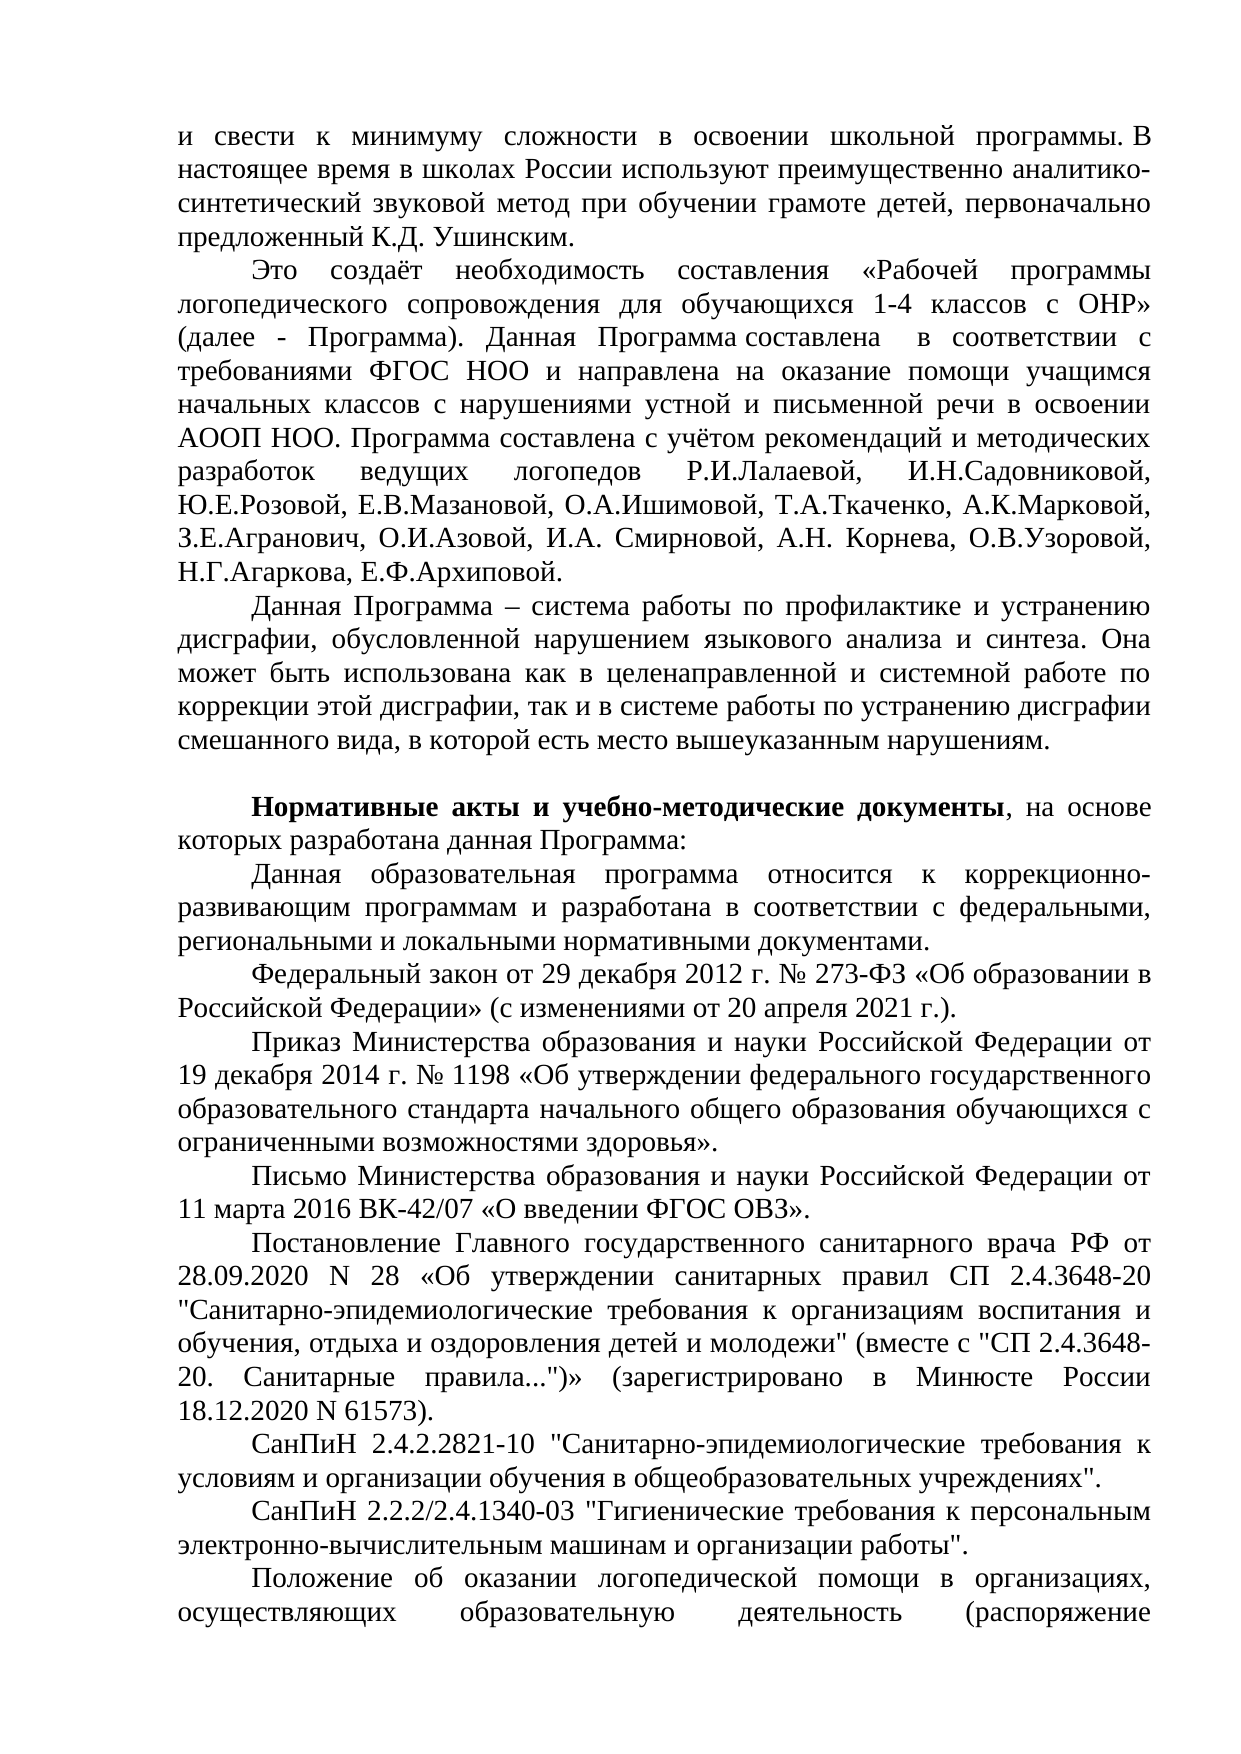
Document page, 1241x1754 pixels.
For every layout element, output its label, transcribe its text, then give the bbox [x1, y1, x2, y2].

text Письмо Министерства образования и науки Российской Федерации от 11 марта 2016 ВК-42/07 «О введении ФГОС ОВЗ». [177, 1158, 1152, 1225]
text Приказ Министерства образования и науки Российской Федерации от 19 декабря 2014 г. № 1198 «Об утверждении федерального государственного образовательного стандарта начального общего образования обучающихся с ограниченными возможностями здоровья». [177, 1024, 1152, 1158]
text СанПиН 2.2.2/2.4.1340-03 "Гигиенические требования к персональным электронно-вычислительным машинам и организации работы". [177, 1493, 1152, 1560]
text Нормативные акты и учебно-методические документы, на основе которых разработана данная Программа: [177, 789, 1152, 856]
text Это создаёт необходимость составления «Рабочей программы логопедического сопровождения для обучающихся 1-4 классов с ОНР» (далее - Программа). Данная Программа составлена в соответствии с требованиями ФГОС НОО и направлена на оказание помощи учащимся начальных классов с нарушениями устной и письменной речи в освоении АООП НОО. Программа составлена с учётом рекомендаций и методических разработок ведущих логопедов Р.И.Лалаевой, И.Н.Садовниковой, Ю.Е.Розовой, Е.В.Мазановой, О.А.Ишимовой, Т.А.Ткаченко, А.К.Марковой, З.Е.Агранович, О.И.Азовой, И.А. Смирновой, А.Н. Корнева, О.В.Узоровой, Н.Г.Агаркова, Е.Ф.Архиповой. [177, 252, 1152, 588]
text Постановление Главного государственного санитарного врача РФ от 28.09.2020 N 28 «Об утверждении санитарных правил СП 2.4.3648-20 "Санитарно-эпидемиологические требования к организациям воспитания и обучения, отдыха и оздоровления детей и молодежи" (вместе с "СП 2.4.3648-20. Санитарные правила...")» (зарегистрировано в Минюсте России 18.12.2020 N 61573). [177, 1225, 1152, 1426]
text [177, 1560, 1152, 1627]
text Данная Программа – система работы по профилактике и устранению дисграфии, обусловленной нарушением языкового анализа и синтеза. Она может быть использована как в целенаправленной и системной работе по коррекции этой дисграфии, так и в системе работы по устранению дисграфии смешанного вида, в которой есть место вышеуказанным нарушениям. [177, 588, 1152, 755]
text СанПиН 2.4.2.2821-10 "Санитарно-эпидемиологические требования к условиям и организации обучения в общеобразовательных учреждениях". [177, 1426, 1152, 1493]
text Федеральный закон от 29 декабря 2012 г. № 273-ФЗ «Об образовании в Российской Федерации» (с изменениями от 20 апреля 2021 г.). [177, 957, 1152, 1024]
text Данная образовательная программа относится к коррекционно-развивающим программам и разработана в соответствии с федеральными, региональными и локальными нормативными документами. [177, 856, 1152, 957]
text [177, 118, 1152, 252]
